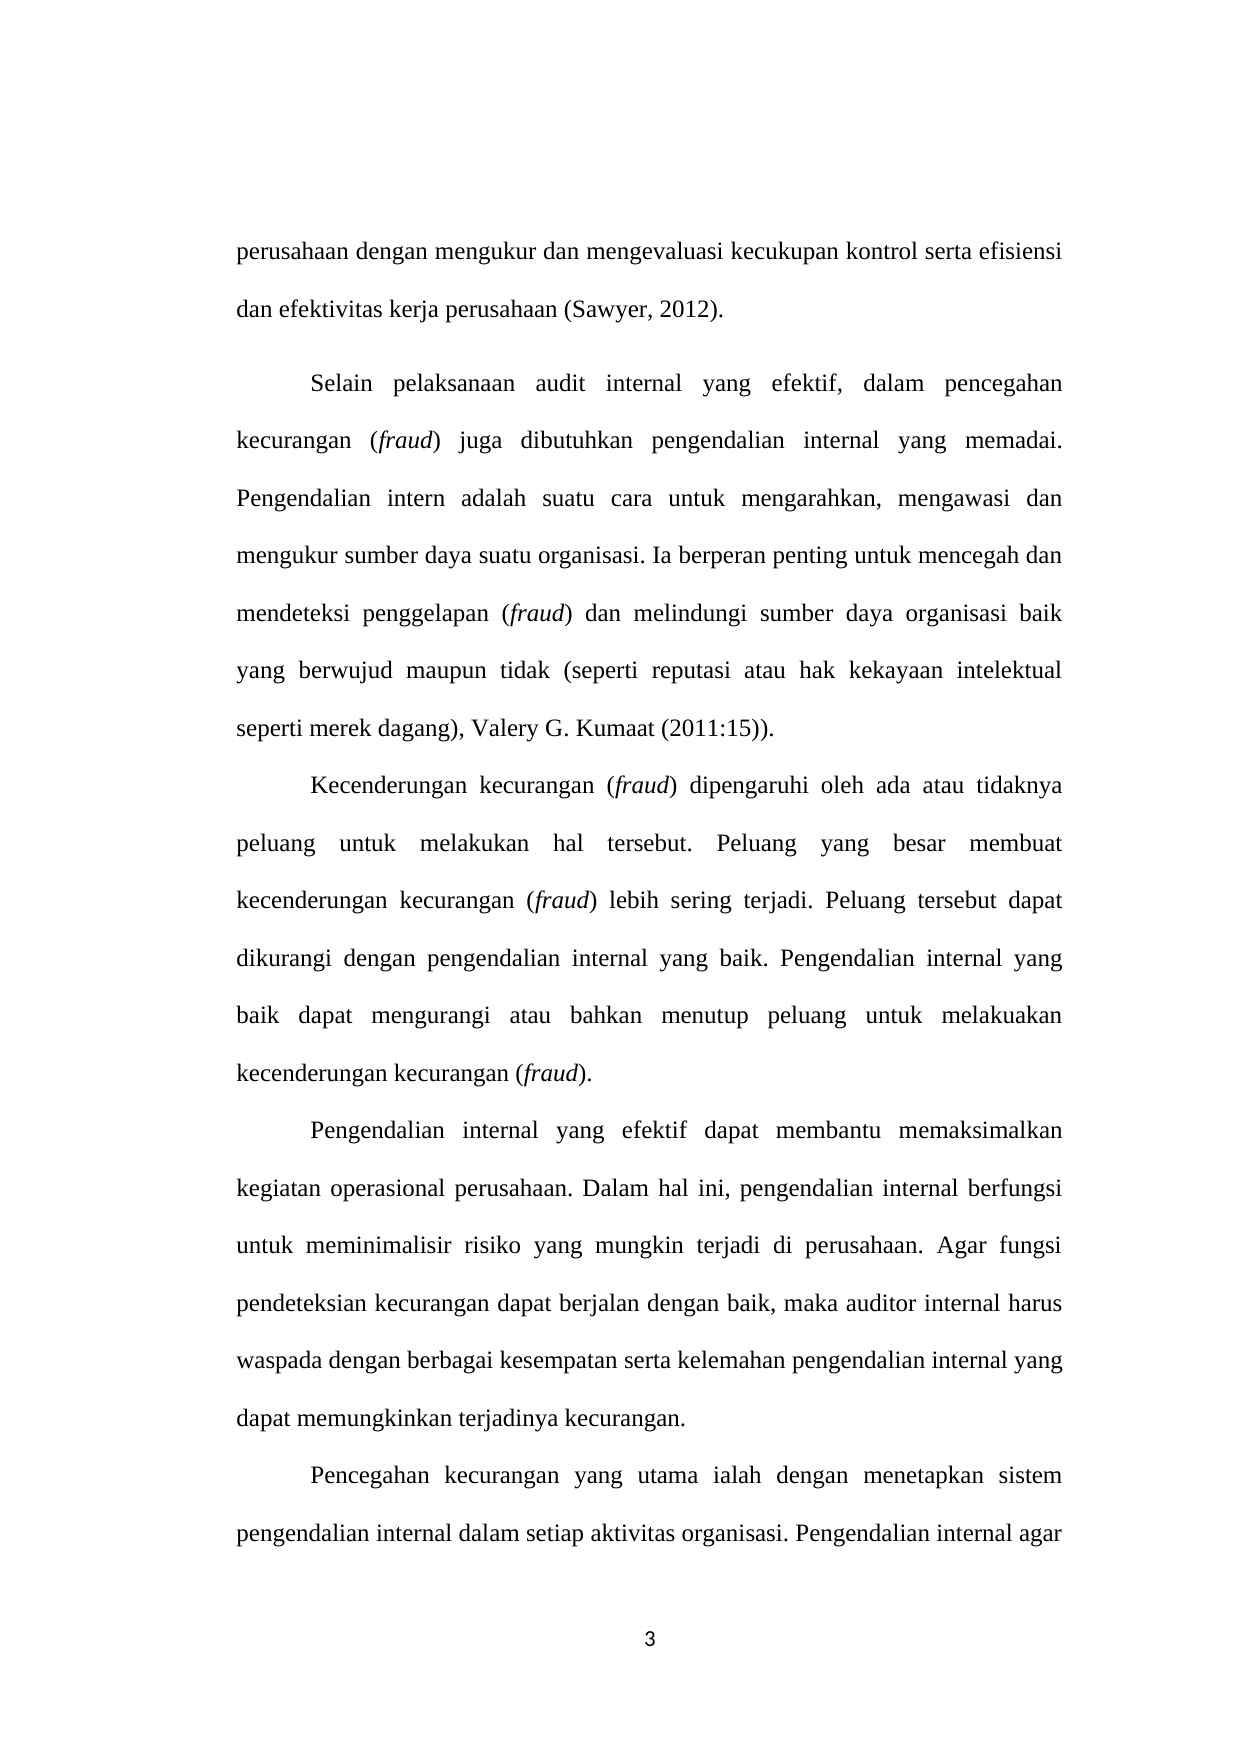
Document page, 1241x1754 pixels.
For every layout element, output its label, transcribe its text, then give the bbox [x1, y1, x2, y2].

text Selain pelaksanaan audit internal yang efektif, dalam pencegahan kecurangan (fraud) juga dibutuhkan pengendalian internal yang memadai. Pengendalian intern adalah suatu cara untuk mengarahkan, mengawasi dan mengukur sumber daya suatu organisasi. Ia berperan penting untuk mencegah dan mendeteksi penggelapan (fraud) dan melindungi sumber daya organisasi baik yang berwujud maupun tidak (seperti reputasi atau hak kekayaan intelektual seperti merek dagang), Valery G. Kumaat (2011:15)). [236, 368, 1063, 742]
text Pengendalian internal yang efektif dapat membantu memaksimalkan kegiatan operasional perusahaan. Dalam hal ini, pengendalian internal berfungsi untuk meminimalisir risiko yang mungkin terjadi di perusahaan. Agar fungsi pendeteksian kecurangan dapat berjalan dengan baik, maka auditor internal harus waspada dengan berbagai kesempatan serta kelemahan pengendalian internal yang dapat memungkinkan terjadinya kecurangan. [236, 1115, 1063, 1432]
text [236, 1460, 1063, 1547]
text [236, 236, 1063, 322]
text Kecenderungan kecurangan (fraud) dipengaruhi oleh ada atau tidaknya peluang untuk melakukan hal tersebut. Peluang yang besar membuat kecenderungan kecurangan (fraud) lebih sering terjadi. Peluang tersebut dapat dikurangi dengan pengendalian internal yang baik. Pengendalian internal yang baik dapat mengurangi atau bahkan menutup peluang untuk melakuakan kecenderungan kecurangan (fraud). [236, 770, 1063, 1087]
